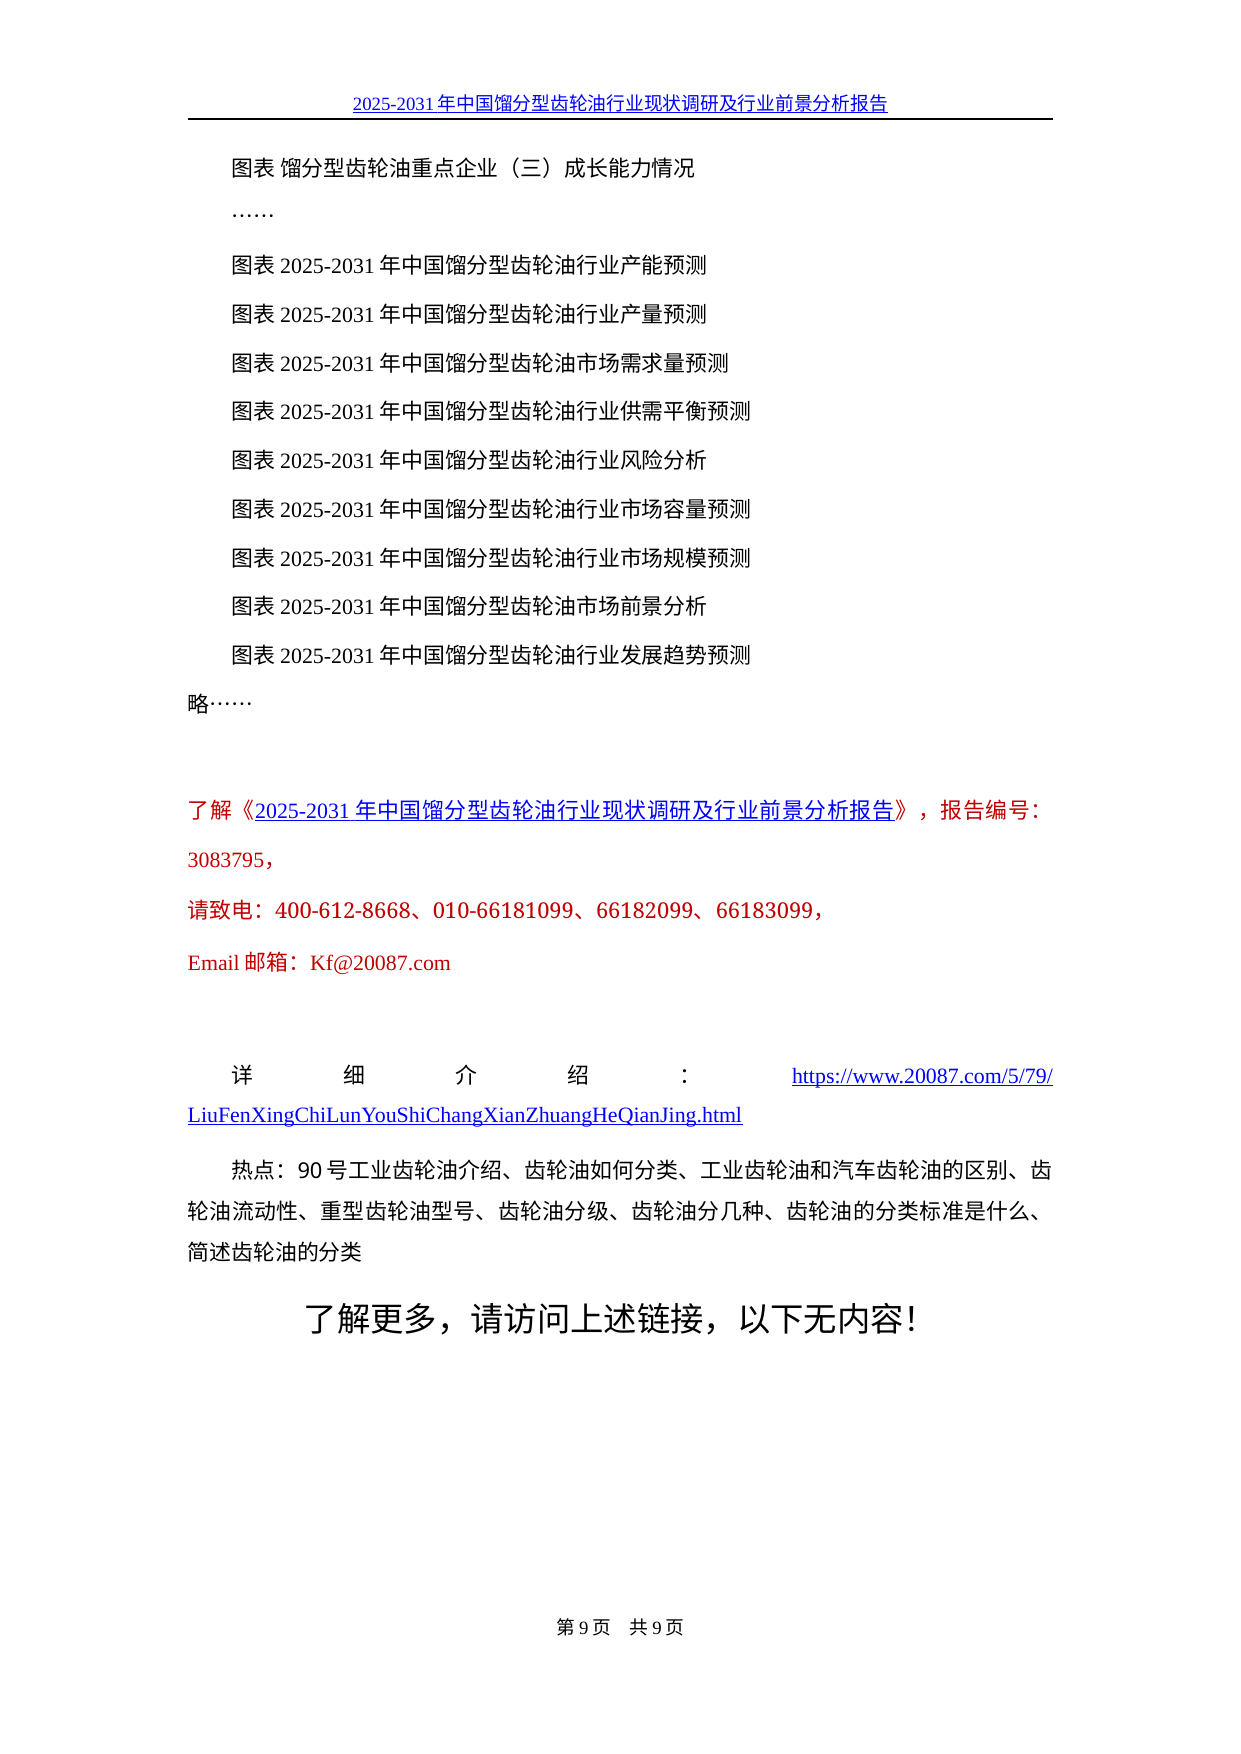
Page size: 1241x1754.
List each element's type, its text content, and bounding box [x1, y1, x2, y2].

text 详细介绍：https://www.20087.com/5/79/LiuFenXingChiLunYouShiChangXianZhuangHeQianJing.html [187, 1058, 1053, 1131]
text 热点：90号工业齿轮油介绍、齿轮油如何分类、工业齿轮油和汽车齿轮油的区别、齿轮油流动性、重型齿轮油型号、齿轮油分级、齿轮油分几种、齿轮油的分类标准是什么、简述齿轮油的分类 [187, 1153, 1053, 1267]
text 了解《2025-2031年中国馏分型齿轮油行业现状调研及行业前景分析报告》，报告编号：3083795， [187, 793, 1053, 874]
title 了解更多，请访问上述链接，以下无内容！ [187, 1284, 1053, 1349]
text Email邮箱：Kf@20087.com [187, 945, 1053, 977]
text 请致电：400-612-8668、010-66181099、66182099、66183099， [187, 893, 1053, 926]
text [187, 150, 1053, 719]
